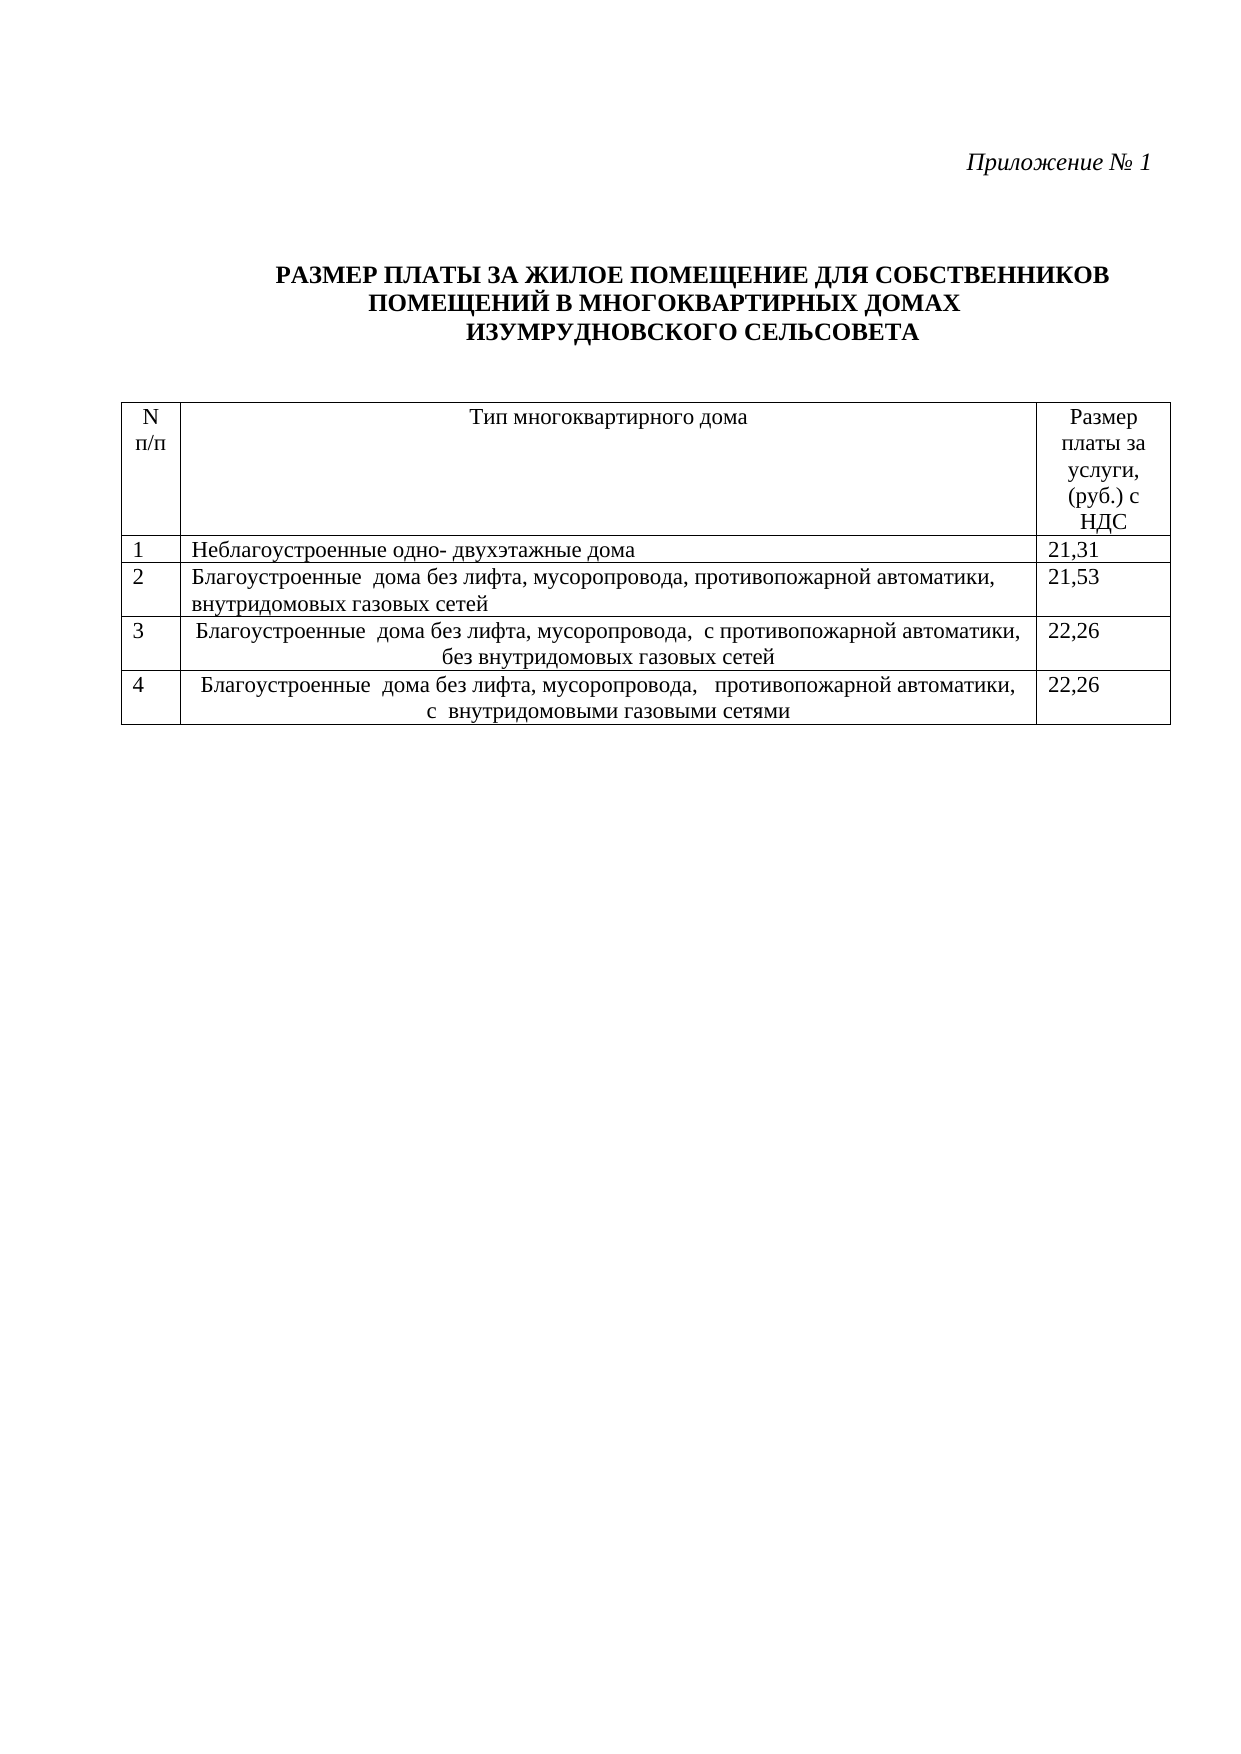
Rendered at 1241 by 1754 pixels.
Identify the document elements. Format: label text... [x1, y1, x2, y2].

table_cell Благоустроенные дома без лифта, мусоропровода, противопожарной автоматики, внутридомовых газовых сетей [181, 563, 1036, 616]
table_cell 21,53 [1037, 563, 1170, 616]
table_cell 22,26 [1037, 671, 1170, 723]
table_header Тип многоквартирного дома [181, 403, 1036, 535]
text ИЗУМРУДНОВСКОГО СЕЛЬСОВЕТА [177, 317, 1152, 346]
table_cell 22,26 [1037, 617, 1170, 670]
table_cell Благоустроенные дома без лифта, мусоропровода, противопожарной автоматики, с внутридомовыми газовыми сетями [181, 671, 1036, 723]
text РАЗМЕР ПЛАТЫ ЗА ЖИЛОЕ ПОМЕЩЕНИЕ ДЛЯ СОБСТВЕННИКОВ ПОМЕЩЕНИЙ В МНОГОКВАРТИРНЫХ ДОМАХ [177, 260, 1152, 317]
table_header N п/п [122, 403, 180, 535]
table_cell Неблагоустроенные одно- двухэтажные дома [181, 536, 1036, 562]
table_cell Благоустроенные дома без лифта, мусоропровода, с противопожарной автоматики, без внутридомовых газовых сетей [181, 617, 1036, 670]
table_cell 2 [122, 563, 180, 616]
table_header Размер платы за услуги, (руб.) с НДС [1037, 403, 1170, 535]
table_cell 21,31 [1037, 536, 1170, 562]
text Приложение № 1 [177, 147, 1152, 176]
table_cell 3 [122, 617, 180, 670]
table_cell 1 [122, 536, 180, 562]
table_cell 4 [122, 671, 180, 723]
